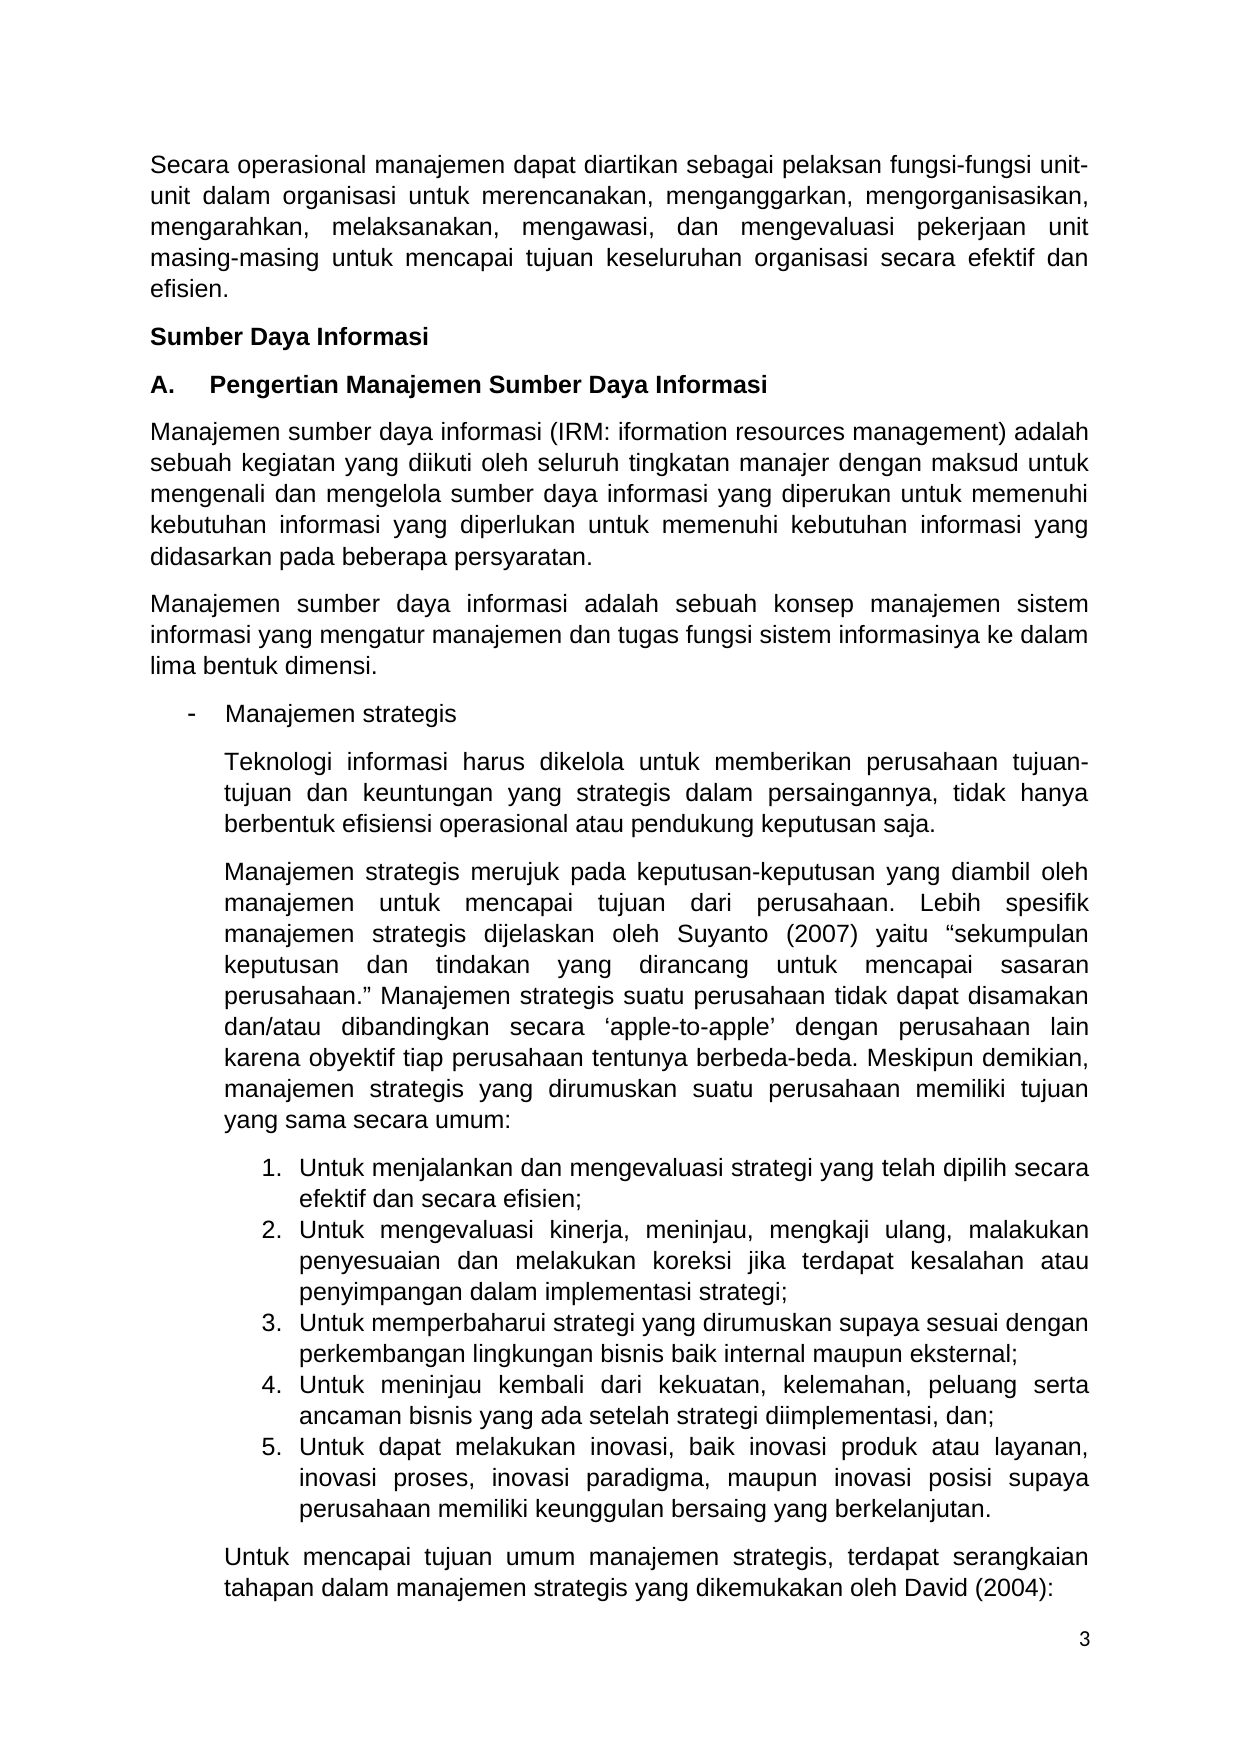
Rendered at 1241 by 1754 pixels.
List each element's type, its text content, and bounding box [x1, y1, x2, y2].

text Manajemen sumber daya informasi (IRM: iformation resources management) adalah sebuah kegiatan yang diikuti oleh seluruh tingkatan manajer dengan maksud untuk mengenali dan mengelola sumber daya informasi yang diperukan untuk memenuhi kebutuhan informasi yang diperlukan untuk memenuhi kebutuhan informasi yang didasarkan pada beberapa persyaratan. [150, 417, 1090, 570]
list Untuk menjalankan dan mengevaluasi strategi yang telah dipilih secara efektif dan secara efisien; [261, 1153, 1090, 1212]
text Secara operasional manajemen dapat diartikan sebagai pelaksan fungsi-fungsi unit-unit dalam organisasi untuk merencanakan, menganggarkan, mengorganisasikan, mengarahkan, melaksanakan, mengawasi, dan mengevaluasi pekerjaan unit masing-masing untuk mencapai tujuan keseluruhan organisasi secara efektif dan efisien. [150, 150, 1090, 303]
text Untuk mencapai tujuan umum manajemen strategis, terdapat serangkaian tahapan dalam manajemen strategis yang dikemukakan oleh David (2004): [224, 1542, 1090, 1602]
list Manajemen strategis [187, 699, 1090, 728]
text A. Pengertian Manajemen Sumber Daya Informasi [150, 369, 1090, 398]
text Manajemen sumber daya informasi adalah sebuah konsep manajemen sistem informasi yang mengatur manajemen dan tugas fungsi sistem informasinya ke dalam lima bentuk dimensi. [150, 589, 1090, 680]
list Untuk memperbaharui strategi yang dirumuskan supaya sesuai dengan perkembangan lingkungan bisnis baik internal maupun eksternal; [261, 1308, 1090, 1368]
list Untuk meninjau kembali dari kekuatan, kelemahan, peluang serta ancaman bisnis yang ada setelah strategi diimplementasi, dan; [261, 1370, 1090, 1430]
list Untuk mengevaluasi kinerja, meninjau, mengkaji ulang, malakukan penyesuaian dan melakukan koreksi jika terdapat kesalahan atau penyimpangan dalam implementasi strategi; [261, 1215, 1090, 1306]
text Sumber Daya Informasi [150, 322, 1090, 351]
text Manajemen strategis merujuk pada keputusan-keputusan yang diambil oleh manajemen untuk mencapai tujuan dari perusahaan. Lebih spesifik manajemen strategis dijelaskan oleh Suyanto (2007) yaitu “sekumpulan keputusan dan tindakan yang dirancang untuk mencapai sasaran perusahaan.” Manajemen strategis suatu perusahaan tidak dapat disamakan dan/atau dibandingkan secara ‘apple-to-apple’ dengan perusahaan lain karena obyektif tiap perusahaan tentunya berbeda-beda. Meskipun demikian, manajemen strategis yang dirumuskan suatu perusahaan memiliki tujuan yang sama secara umum: [224, 857, 1090, 1134]
list Untuk dapat melakukan inovasi, baik inovasi produk atau layanan, inovasi proses, inovasi paradigma, maupun inovasi posisi supaya perusahaan memiliki keunggulan bersaing yang berkelanjutan. [261, 1432, 1090, 1523]
text Teknologi informasi harus dikelola untuk memberikan perusahaan tujuan-tujuan dan keuntungan yang strategis dalam persaingannya, tidak hanya berbentuk efisiensi operasional atau pendukung keputusan saja. [224, 747, 1090, 838]
